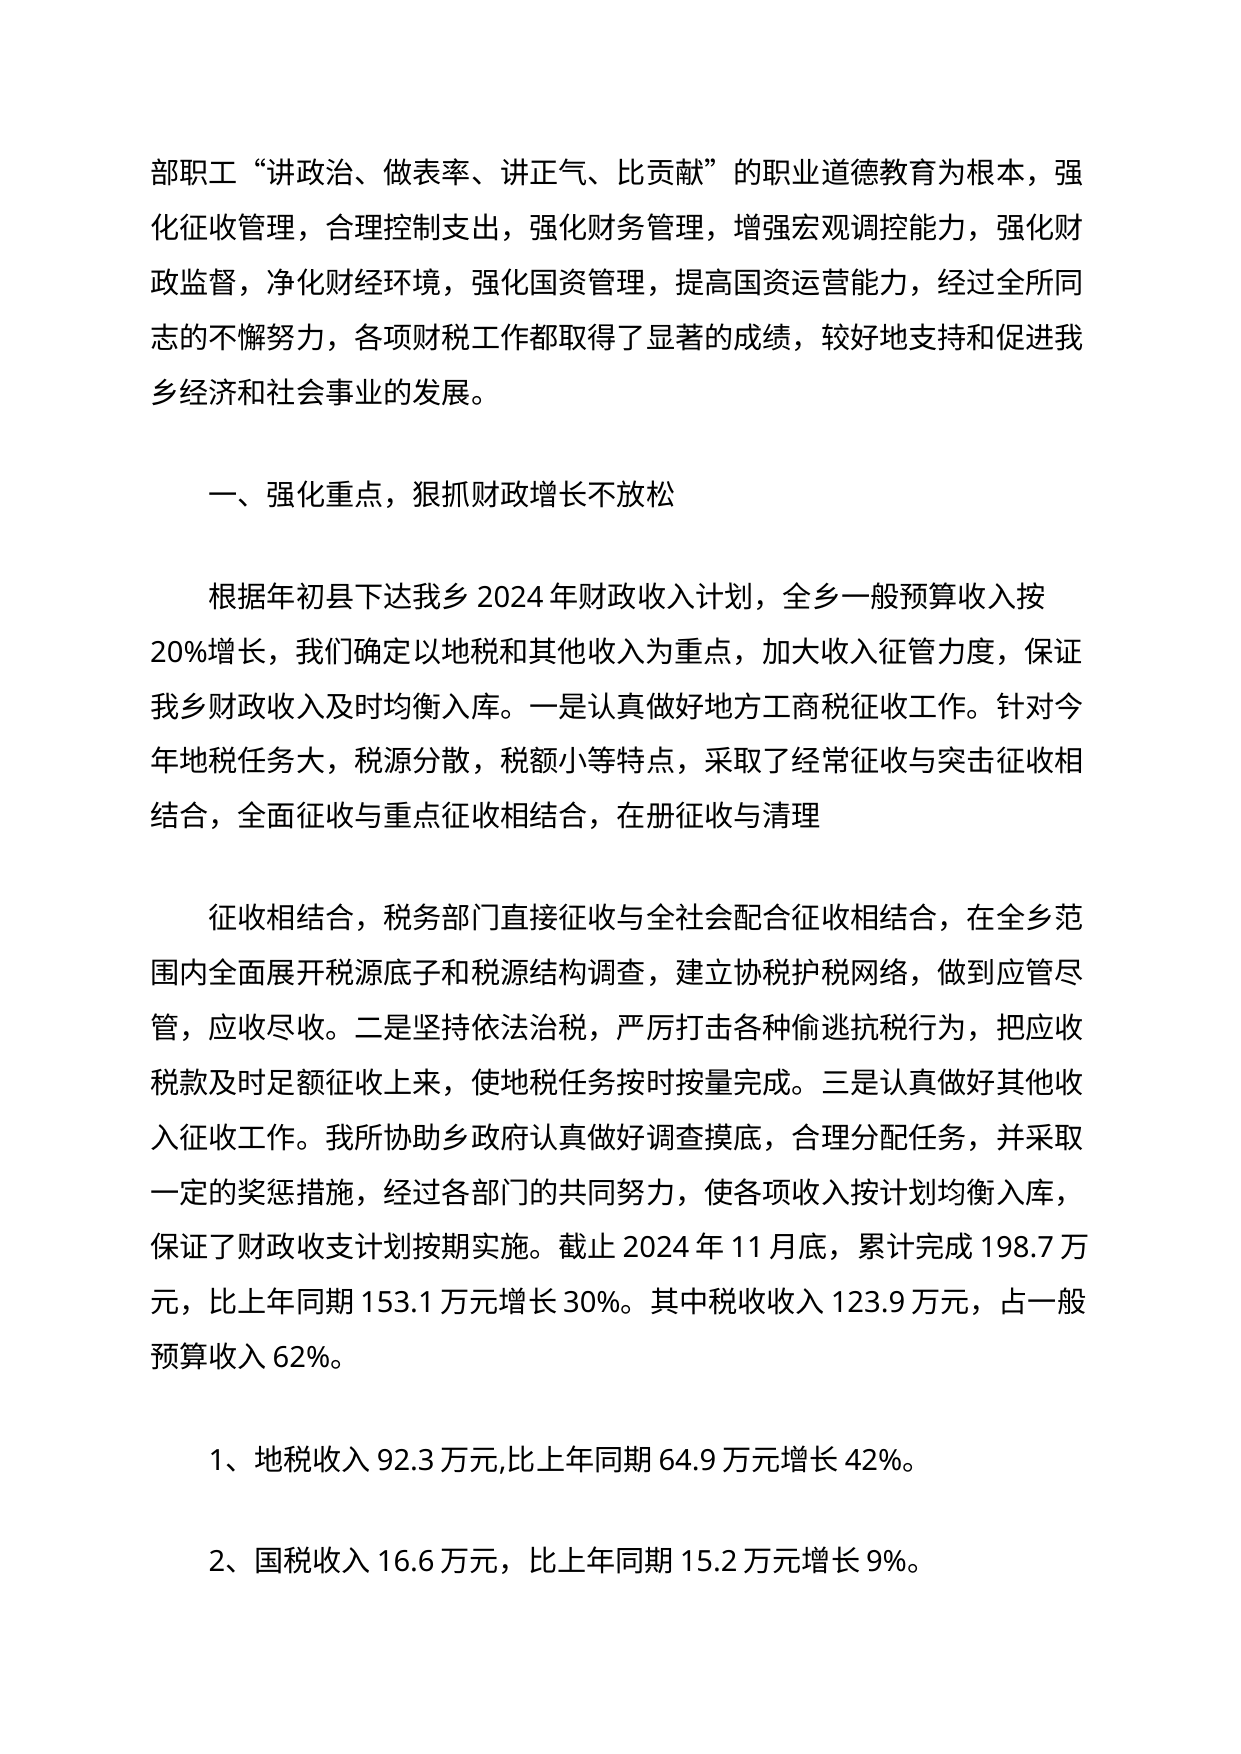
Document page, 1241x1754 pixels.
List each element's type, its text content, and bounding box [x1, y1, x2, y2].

text 1、地税收入92.3万元,比上年同期64.9万元增长42%。 [150, 1436, 1090, 1478]
text 征收相结合，税务部门直接征收与全社会配合征收相结合，在全乡范围内全面展开税源底子和税源结构调查，建立协税护税网络，做到应管尽管，应收尽收。二是坚持依法治税，严厉打击各种偷逃抗税行为，把应收税款及时足额征收上来，使地税任务按时按量完成。三是认真做好其他收入征收工作。我所协助乡政府认真做好调查摸底，合理分配任务，并采取一定的奖惩措施，经过各部门的共同努力，使各项收入按计划均衡入库，保证了财政收支计划按期实施。截止2024年11月底，累计完成198.7万元，比上年同期153.1万元增长30%。其中税收收入123.9万元，占一般预算收入62%。 [150, 895, 1090, 1376]
text 根据年初县下达我乡2024年财政收入计划，全乡一般预算收入按20%增长，我们确定以地税和其他收入为重点，加大收入征管力度，保证我乡财政收入及时均衡入库。一是认真做好地方工商税征收工作。针对今年地税任务大，税源分散，税额小等特点，采取了经常征收与突击征收相结合，全面征收与重点征收相结合，在册征收与清理 [150, 573, 1090, 835]
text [150, 150, 1090, 412]
text 一、强化重点，狠抓财政增长不放松 [150, 471, 1090, 514]
text 2、国税收入16.6万元，比上年同期15.2万元增长9%。 [150, 1538, 1090, 1580]
